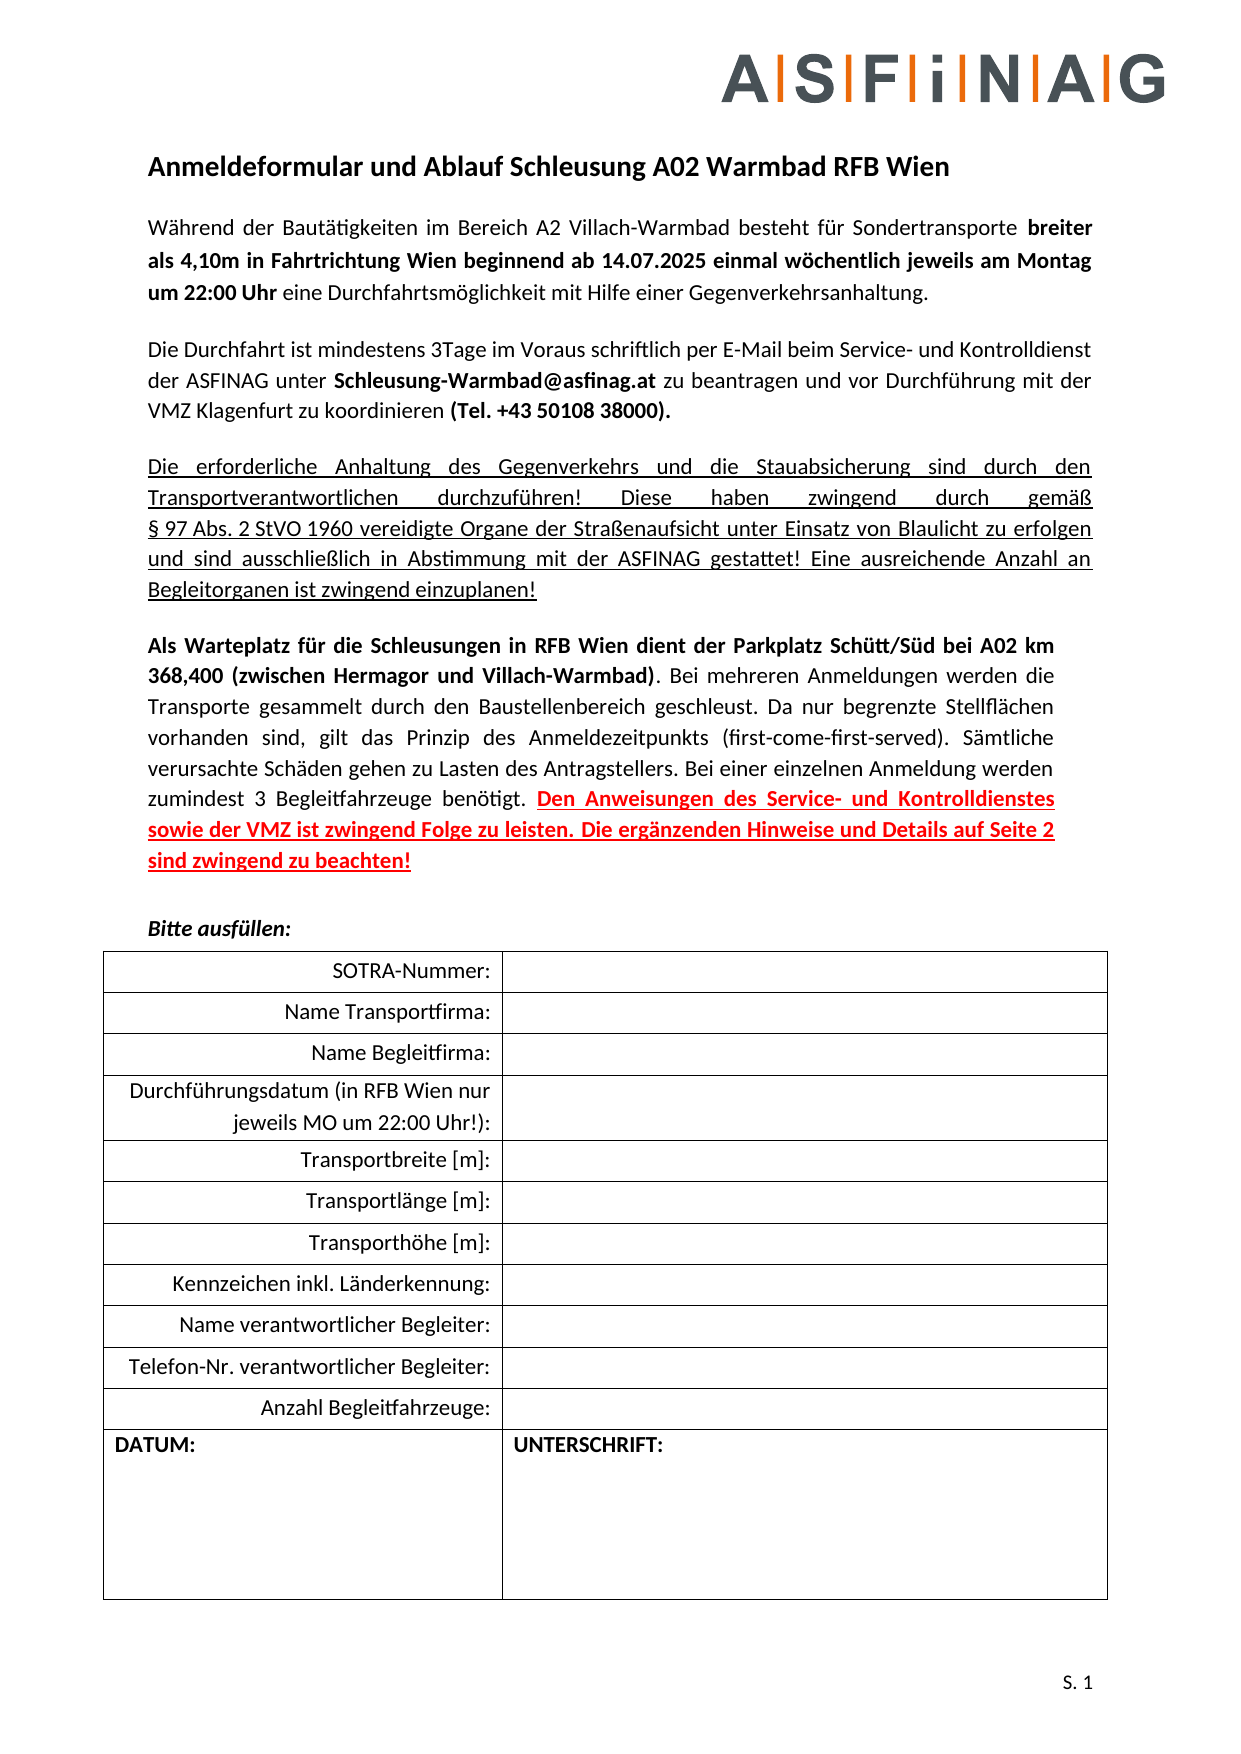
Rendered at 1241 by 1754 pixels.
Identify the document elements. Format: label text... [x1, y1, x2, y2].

text Anmeldeformular und Ablauf Schleusung A02 Warmbad RFB Wien [148, 148, 1093, 183]
table_cell Name verantwortlicher Begleiter: [104, 1306, 502, 1347]
text Die erforderliche Anhaltung des Gegenverkehrs und die Stauabsicherung sind durch den Transportverantwortlichen durchzuführen! Diese haben zwingend durch gemäß § 97 Abs. 2 StVO 1960 vereidigte Organe der Straßenaufsicht unter Einsatz von Blaulicht zu erfolgen und sind ausschließlich in Abstimmung mit der ASFINAG gestattet! Eine ausreichende Anzahl an Begleitorganen ist zwingend einzuplanen! [148, 509, 1093, 538]
table_cell [503, 1034, 1107, 1075]
table_header [503, 952, 1107, 992]
table_cell DATUM: [104, 1430, 502, 1599]
table_cell Transportlänge [m]: [104, 1182, 502, 1222]
table_cell [503, 1389, 1107, 1429]
table_cell Anzahl Begleitfahrzeuge: [104, 1389, 502, 1429]
table_cell UNTERSCHRIFT: [503, 1430, 1107, 1599]
table_cell Transporthöhe [m]: [104, 1224, 502, 1264]
table_cell [503, 1348, 1107, 1388]
text Die erforderliche Anhaltung des Gegenverkehrs und die Stauabsicherung sind durch den Transportverantwortlichen durchzuführen! Diese haben zwingend durch gemäß § 97 Abs. 2 StVO 1960 vereidigte Organe der Straßenaufsicht unter Einsatz von Blaulicht zu erfolgen und sind ausschließlich in Abstimmung mit der ASFINAG gestattet! Eine ausreichende Anzahl an Begleitorganen ist zwingend einzuplanen! [148, 539, 1093, 569]
table_cell Kennzeichen inkl. Länderkennung: [104, 1265, 502, 1305]
table_cell [503, 1076, 1107, 1140]
table_cell [503, 1141, 1107, 1181]
text Die Durchfahrt ist mindestens 3Tage im Voraus schriftlich per E-Mail beim Service- und Kontrolldienst der ASFINAG unter Schleusung-Warmbad@asfinag.at zu beantragen und vor Durchführung mit der VMZ Klagenfurt zu koordinieren (Tel. +43 50108 38000). [148, 335, 1093, 424]
table_cell [503, 993, 1107, 1033]
table_cell Telefon-Nr. verantwortlicher Begleiter: [104, 1348, 502, 1388]
table_cell Transportbreite [m]: [104, 1141, 502, 1181]
table_cell [503, 1224, 1107, 1264]
table_cell Durchführungsdatum (in RFB Wien nur jeweils MO um 22:00 Uhr!): [104, 1076, 502, 1140]
text Die erforderliche Anhaltung des Gegenverkehrs und die Stauabsicherung sind durch den Transportverantwortlichen durchzuführen! Diese haben zwingend durch gemäß § 97 Abs. 2 StVO 1960 vereidigte Organe der Straßenaufsicht unter Einsatz von Blaulicht zu erfolgen und sind ausschließlich in Abstimmung mit der ASFINAG gestattet! Eine ausreichende Anzahl an Begleitorganen ist zwingend einzuplanen! [148, 570, 1093, 603]
text Die erforderliche Anhaltung des Gegenverkehrs und die Stauabsicherung sind durch den Transportverantwortlichen durchzuführen! Diese haben zwingend durch gemäß § 97 Abs. 2 StVO 1960 vereidigte Organe der Straßenaufsicht unter Einsatz von Blaulicht zu erfolgen und sind ausschließlich in Abstimmung mit der ASFINAG gestattet! Eine ausreichende Anzahl an Begleitorganen ist zwingend einzuplanen! [148, 452, 1093, 507]
table_cell [503, 1306, 1107, 1347]
table_cell Name Begleitfirma: [104, 1034, 502, 1075]
text Während der Bautätigkeiten im Bereich A2 Villach-Warmbad besteht für Sondertransporte breiter als 4,10m in Fahrtrichtung Wien beginnend ab 14.07.2025 einmal wöchentlich jeweils am Montag um 22:00 Uhr eine Durchfahrtsmöglichkeit mit Hilfe einer Gegenverkehrsanhaltung. [148, 213, 1093, 306]
text Als Warteplatz für die Schleusungen in RFB Wien dient der Parkplatz Schütt/Süd bei A02 km 368,400 (zwischen Hermagor und Villach-Warmbad). Bei mehreren Anmeldungen werden die Transporte gesammelt durch den Baustellenbereich geschleust. Da nur begrenzte Stellflächen vorhanden sind, gilt das Prinzip des Anmeldezeitpunkts (first-come-first-served). Sämtliche verursachte Schäden gehen zu Lasten des Antragstellers. Bei einer einzelnen Anmeldung werden zumindest 3 Begleitfahrzeuge benötigt. Den Anweisungen des Service- und Kontrolldienstes sowie der VMZ ist zwingend Folge zu leisten. Die ergänzenden Hinweise und Details auf Seite 2 sind zwingend zu beachten! [148, 631, 1055, 839]
text Bitte ausfüllen: [148, 914, 1093, 942]
table_cell [503, 1265, 1107, 1305]
table_header SOTRA-Nummer: [104, 952, 502, 992]
table_cell [503, 1182, 1107, 1222]
table_cell Name Transportfirma: [104, 993, 502, 1033]
